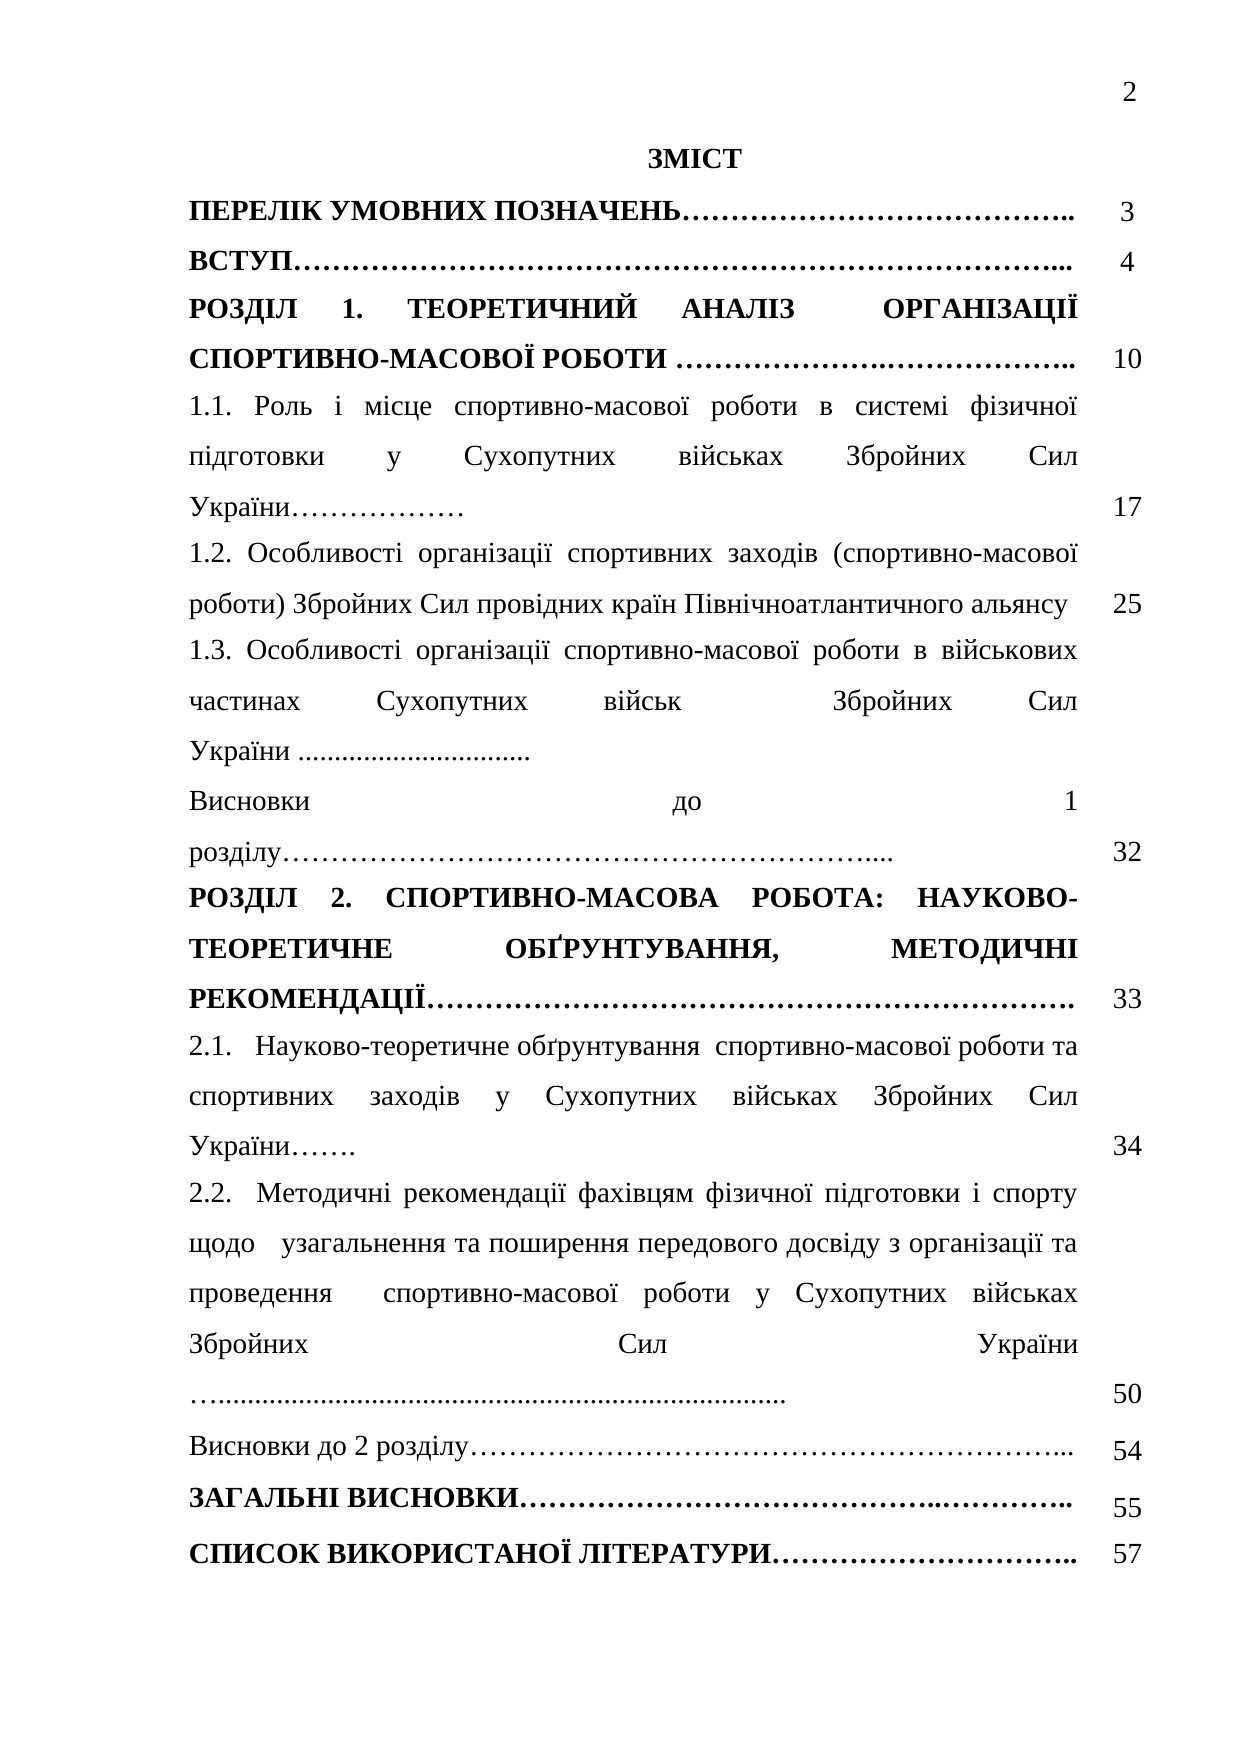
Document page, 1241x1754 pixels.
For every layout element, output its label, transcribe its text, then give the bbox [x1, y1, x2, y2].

table_cell 50 [1090, 1175, 1165, 1423]
table_cell РОЗДІЛ 1. ТЕОРЕТИЧНИЙ АНАЛІЗ ОРГАНІЗАЦІЇ СПОРТИВНО-МАСОВОЇ РОБОТИ ………………….……………….. [177, 291, 1090, 388]
table_cell РОЗДІЛ 2. СПОРТИВНО-МАСОВА РОБОТА: НАУКОВО-ТЕОРЕТИЧНЕ ОБҐРУНТУВАННЯ, МЕТОДИЧНІ РЕКОМЕНДАЦІЇ…………………………………………………………. [177, 880, 1090, 1028]
table_cell 17 [1090, 388, 1165, 536]
table_cell ЗАГАЛЬНІ ВИСНОВКИ……………………………………..………….. [177, 1480, 1090, 1537]
table_cell 25 [1090, 536, 1165, 632]
text ЗМІСТ [177, 141, 1137, 174]
table_cell 32 [1090, 633, 1165, 880]
table_header ПЕРЕЛІК УМОВНИХ ПОЗНАЧЕНЬ………………………………….. ВСТУП……………………………………………………………………... [177, 191, 1090, 291]
table_cell Висновки до 2 розділу……………………………………………………... [177, 1423, 1090, 1480]
table_cell СПИСОК ВИКОРИСТАНОЇ ЛІТЕРАТУРИ………………………….. [177, 1537, 1090, 1583]
table_cell 2.1. Науково-теоретичне обґрунтування спортивно-масової роботи та спортивних заходів у Сухопутних військах Збройних Сил України……. [177, 1028, 1090, 1175]
table_header 3 [1090, 191, 1165, 241]
table_cell 2.2. Методичні рекомендації фахівцям фізичної підготовки і спорту щодо узагальнення та поширення передового досвіду з організації та проведення спортивно-масової роботи у Сухопутних військах Збройних Сил України ….............................................................................. [177, 1175, 1090, 1423]
table_cell 55 [1090, 1480, 1165, 1537]
table_cell 1.3. Особливості організації спортивно-масової роботи в військових частинах Сухопутних військ Збройних Сил України ................................ Висновки до 1 розділу…………………………………………………….... [177, 633, 1090, 880]
table_cell 1.1. Роль і місце спортивно-масової роботи в системі фізичної підготовки у Сухопутних військах Збройних Сил України……………… [177, 388, 1090, 536]
table_cell 1.2. Особливості організації спортивних заходів (спортивно-масової роботи) Збройних Сил провідних країн Північноатлантичного альянсу [177, 536, 1090, 632]
table_cell 54 [1090, 1423, 1165, 1480]
table_cell 34 [1090, 1028, 1165, 1175]
table_cell 4 [1090, 241, 1165, 291]
table_cell 57 [1090, 1537, 1165, 1583]
table_cell 33 [1090, 880, 1165, 1028]
table_cell 10 [1090, 291, 1165, 388]
